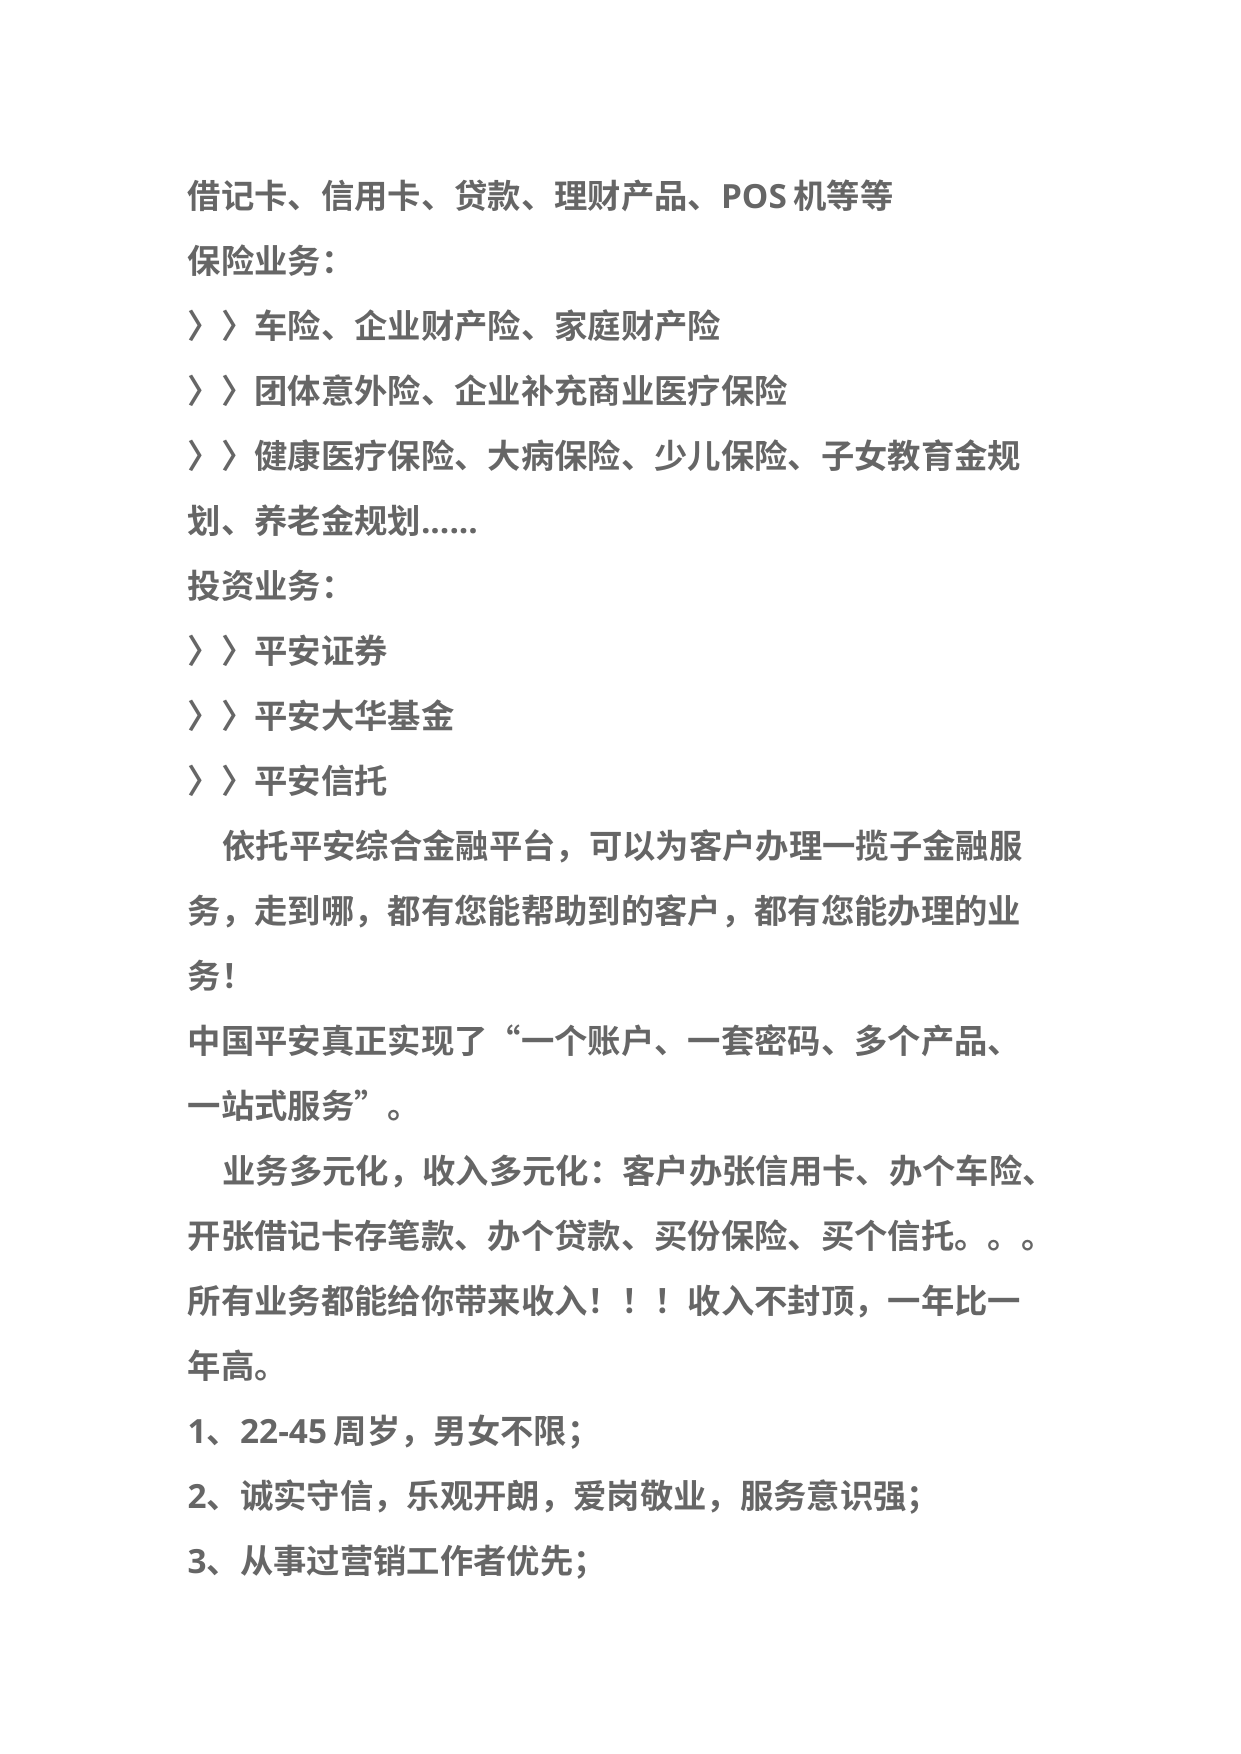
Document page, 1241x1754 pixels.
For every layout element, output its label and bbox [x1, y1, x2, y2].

text [187, 1397, 1053, 1592]
text [187, 162, 1053, 1397]
